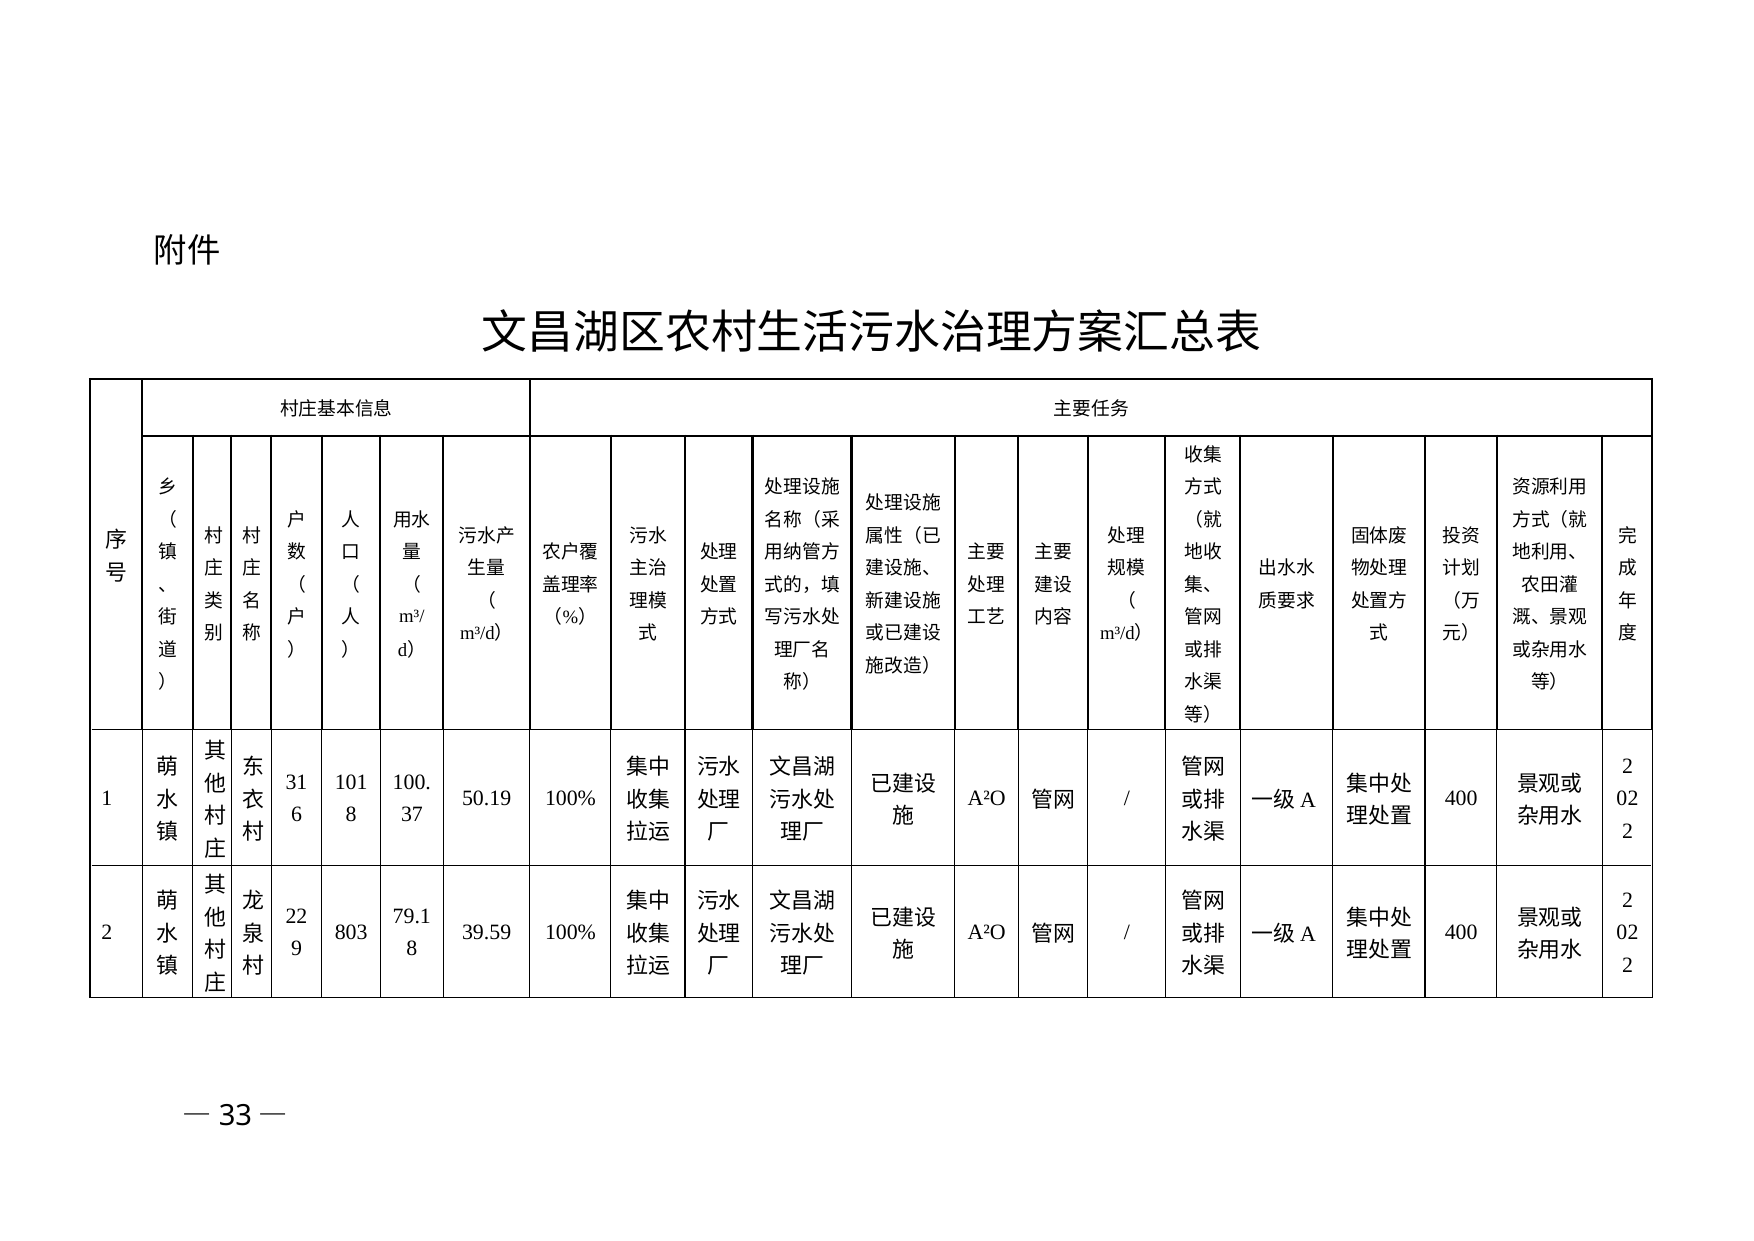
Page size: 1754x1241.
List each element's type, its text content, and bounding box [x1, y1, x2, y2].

table_cell 景观或杂用水 [1497, 730, 1602, 865]
table_cell 管网或排水渠 [1166, 730, 1240, 865]
table_cell 已建设施 [852, 866, 954, 997]
table_cell 人口（人） [323, 437, 379, 729]
table_cell 文昌湖污水处理厂 [753, 866, 851, 997]
table_cell 一级A [1241, 866, 1332, 997]
table_cell 用水量（m³/d） [381, 437, 442, 729]
table_cell 乡（镇、街道） [143, 437, 192, 729]
table_cell 龙泉村 [232, 866, 271, 997]
table_cell 投资计划（万元） [1426, 437, 1496, 729]
table_cell 村庄类别 [194, 437, 230, 729]
table_cell 50.19 [444, 730, 529, 865]
table_cell 景观或杂用水 [1497, 866, 1602, 997]
table_cell 主要处理工艺 [956, 437, 1017, 729]
table_cell 处理设施属性（已建设施、新建设施或已建设施改造） [853, 437, 954, 729]
table_cell 1 [91, 730, 142, 865]
table_cell 收集方式（就地收集、管网或排水渠等） [1166, 437, 1239, 729]
table_cell 803 [322, 866, 380, 997]
table_cell 萌水镇 [143, 866, 192, 997]
table_cell 2022 [1603, 730, 1652, 865]
table_cell 农户覆盖理率（%） [531, 437, 610, 729]
table_cell 东衣村 [232, 730, 271, 865]
table_cell / [1088, 730, 1165, 865]
table_cell 主要建设内容 [1019, 437, 1087, 729]
table_cell 污水主治理模式 [612, 437, 684, 729]
table_cell 39.59 [444, 866, 529, 997]
table_cell A²O [955, 866, 1018, 997]
table_cell 229 [272, 866, 321, 997]
table_cell 一级A [1241, 730, 1332, 865]
table_header 序号 [91, 380, 141, 729]
table_cell 资源利用方式（就地利用、农田灌溉、景观或杂用水等） [1498, 437, 1601, 729]
table_cell 处理规模（m³/d） [1089, 437, 1164, 729]
table_header 主要任务 [531, 380, 1651, 434]
table_cell 管网或排水渠 [1166, 866, 1240, 997]
table_cell 处理设施名称（采用纳管方式的，填写污水处理厂名称） [754, 437, 850, 729]
table_cell 户数（户） [272, 437, 321, 729]
table_cell 400 [1426, 866, 1496, 997]
table_cell 集中收集拉运 [611, 730, 684, 865]
table_header 村庄基本信息 [143, 380, 529, 434]
table_cell 完成年度 [1603, 437, 1651, 729]
table_cell 固体废物处理处置方式 [1334, 437, 1424, 729]
table_cell 集中处理处置 [1333, 866, 1424, 997]
table_cell 萌水镇 [143, 730, 192, 865]
table_cell 100.37 [381, 730, 443, 865]
table_cell 管网 [1019, 730, 1087, 865]
table_cell / [1088, 866, 1165, 997]
table_cell A²O [955, 730, 1018, 865]
table_cell 污水处理厂 [686, 730, 752, 865]
table_cell 集中处理处置 [1333, 730, 1424, 865]
table_cell 其他村庄 [193, 866, 231, 997]
table_cell 2 [91, 866, 142, 997]
table_cell 管网 [1019, 866, 1087, 997]
table_cell 已建设施 [852, 730, 954, 865]
table_cell 其他村庄 [193, 730, 231, 865]
table_cell 处理处置方式 [686, 437, 751, 729]
table_cell 400 [1426, 730, 1496, 865]
table_cell 79.18 [381, 866, 443, 997]
table_cell 100% [530, 730, 610, 865]
table_cell 污水产生量（m³/d） [444, 437, 529, 729]
table_cell 1018 [322, 730, 380, 865]
table_cell 村庄名称 [232, 437, 270, 729]
table_cell 文昌湖污水处理厂 [753, 730, 851, 865]
table_cell 出水水质要求 [1241, 437, 1332, 729]
table_cell 100% [530, 866, 610, 997]
text 附件 [153, 215, 1589, 280]
table_cell 污水处理厂 [686, 866, 752, 997]
table_cell 集中收集拉运 [611, 866, 684, 997]
table_cell 2022 [1603, 865, 1652, 997]
text 文昌湖区农村生活污水治理方案汇总表 [153, 280, 1589, 378]
table_cell 316 [272, 730, 321, 865]
